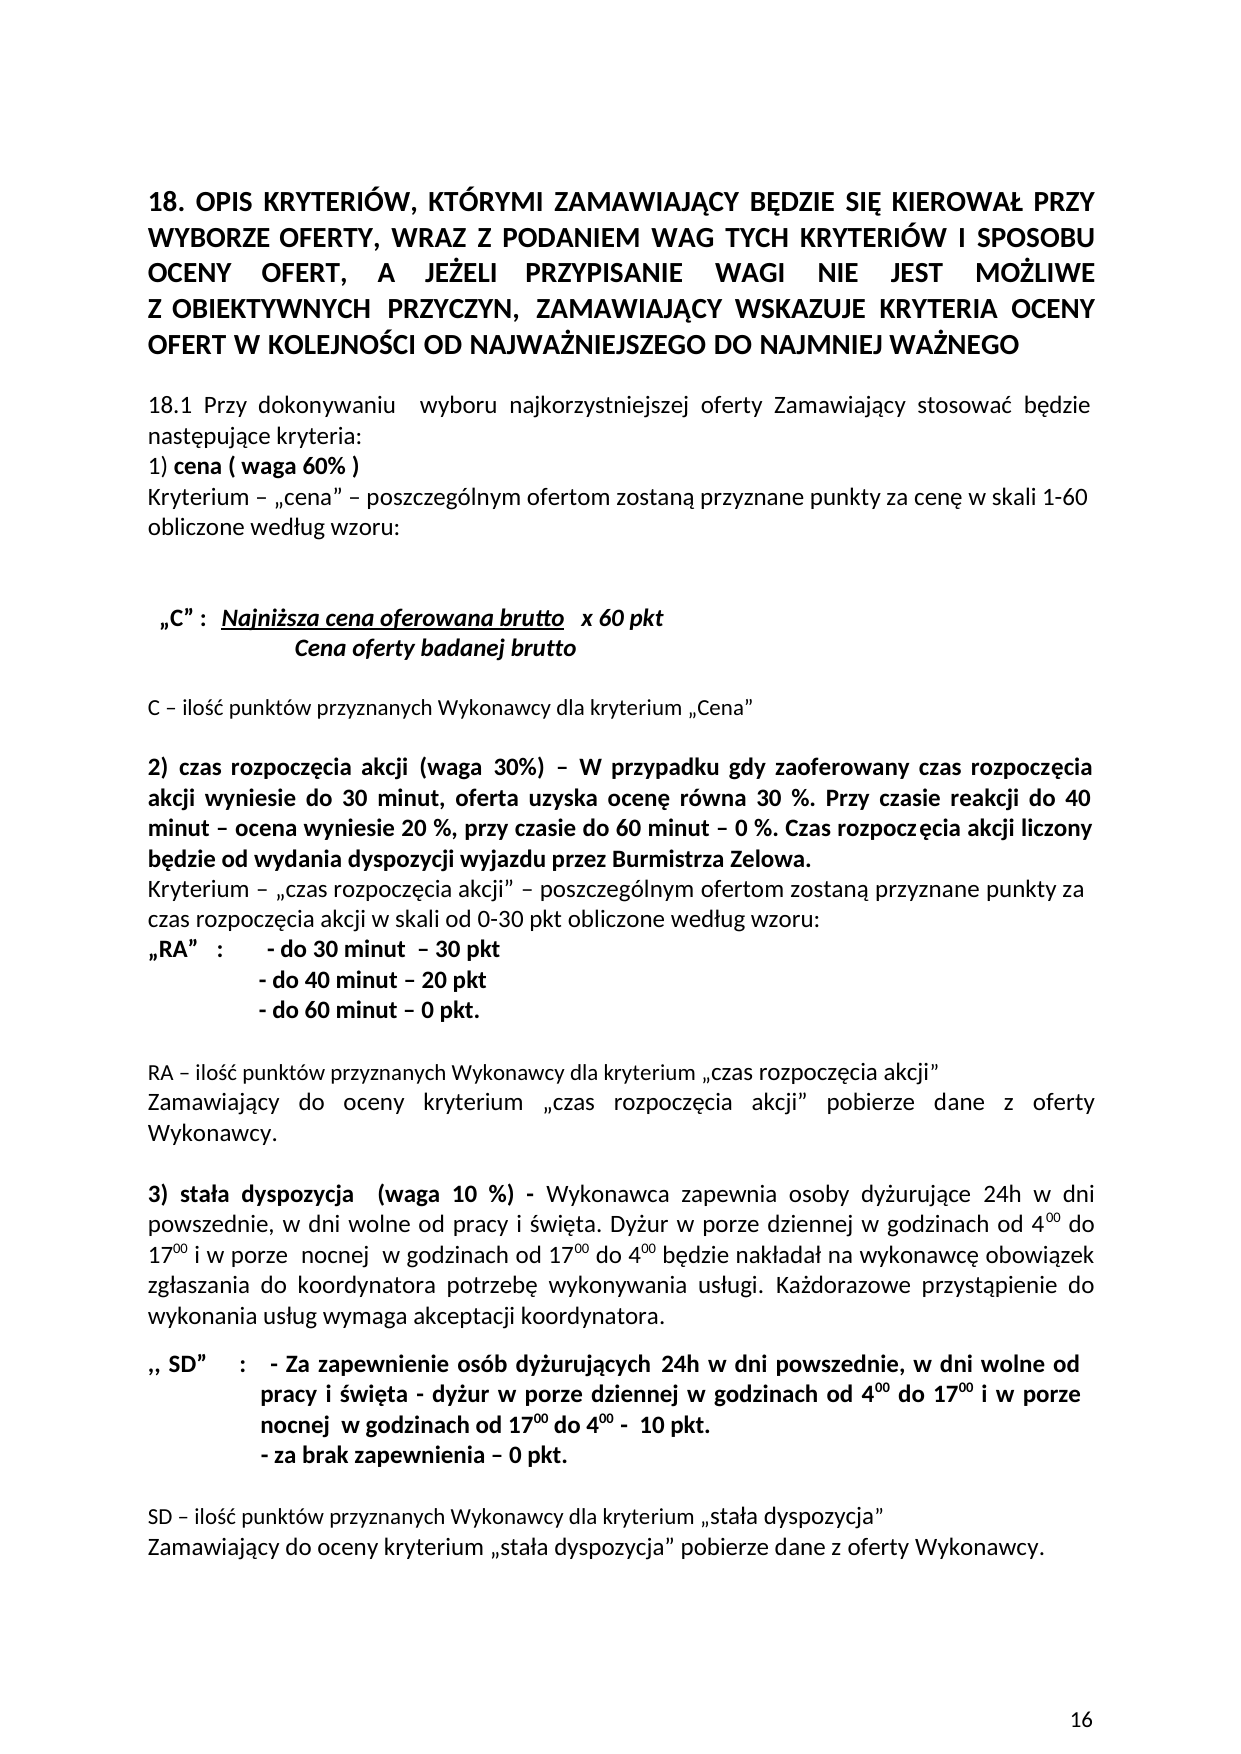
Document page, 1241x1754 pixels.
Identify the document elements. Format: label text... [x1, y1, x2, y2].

text - do 60 minut – 0 pkt. [259, 994, 1091, 1025]
text RA – ilość punktów przyznanych Wykonawcy dla kryterium „czas rozpoczęcia akcji” [148, 1056, 1095, 1086]
text 3) stała dyspozycja (waga 10 %) - Wykonawca zapewnia osoby dyżurujące 24h w dni powszednie, w dni wolne od pracy i święta. Dyżur w porze dziennej w godzinach od 400 do 1700 i w porze nocnej w godzinach od 1700 do 400 będzie nakładał na wykonawcę obowiązek zgłaszania do koordynatora potrzebę wykonywania usługi. Każdorazowe przystąpienie do wykonania usług wymaga akceptacji koordynatora. [148, 1178, 1095, 1330]
text 1) cena ( waga 60% ) [148, 450, 1095, 481]
text 2) czas rozpoczęcia akcji (waga 30%) – W przypadku gdy zaoferowany czas rozpoczęcia akcji wyniesie do 30 minut, oferta uzyska ocenę równa 30 %. Przy czasie reakcji do 40 minut – ocena wyniesie 20 %, przy czasie do 60 minut – 0 %. Czas rozpoczęcia akcji liczony będzie od wydania dyspozycji wyjazdu przez Burmistrza Zelowa. [148, 752, 1093, 874]
text „C” : Najniższa cena oferowana brutto x 60 pkt [148, 603, 1095, 632]
text 18. OPIS KRYTERIÓW, KTÓRYMI ZAMAWIAJĄCY BĘDZIE SIĘ KIEROWAŁ PRZY WYBORZE OFERTY, WRAZ Z PODANIEM WAG TYCH KRYTERIÓW I SPOSOBU OCENY OFERT, A JEŻELI PRZYPISANIE WAGI NIE JEST MOŻLIWE Z OBIEKTYWNYCH PRZYCZYN, ZAMAWIAJĄCY WSKAZUJE KRYTERIA OCENY OFERT W KOLEJNOŚCI OD NAJWAŻNIEJSZEGO DO NAJMNIEJ WAŻNEGO [148, 183, 1095, 361]
text ,, SD” : - Za zapewnienie osób dyżurujących 24h w dni powszednie, w dni wolne od pracy i święta - dyżur w porze dziennej w godzinach od 400 do 1700 i w porze nocnej w godzinach od 1700 do 400 - 10 pkt. [148, 1348, 1081, 1439]
text - do 40 minut – 20 pkt [259, 964, 1091, 994]
text Zamawiający do oceny kryterium „stała dyspozycja” pobierze dane z oferty Wykonawcy. [148, 1531, 1095, 1562]
text Kryterium – „cena” – poszczególnym ofertom zostaną przyznane punkty za cenę w skali 1-60 obliczone według wzoru: [148, 481, 1095, 542]
text Cena oferty badanej brutto [148, 632, 1095, 662]
text Zamawiający do oceny kryterium „czas rozpoczęcia akcji” pobierze dane z oferty Wykonawcy. [148, 1086, 1095, 1147]
text SD – ilość punktów przyznanych Wykonawcy dla kryterium „stała dyspozycja” [148, 1501, 1095, 1531]
text 18.1 Przy dokonywaniu wyboru najkorzystniejszej oferty Zamawiający stosować będzie następujące kryteria: [148, 389, 1095, 450]
text - za brak zapewnienia – 0 pkt. [148, 1439, 1095, 1470]
text „RA” : - do 30 minut – 30 pkt [148, 933, 1095, 964]
text Kryterium – „czas rozpoczęcia akcji” – poszczególnym ofertom zostaną przyznane punkty za czas rozpoczęcia akcji w skali od 0-30 pkt obliczone według wzoru: [148, 874, 1095, 933]
text C – ilość punktów przyznanych Wykonawcy dla kryterium „Cena” [148, 693, 1095, 721]
